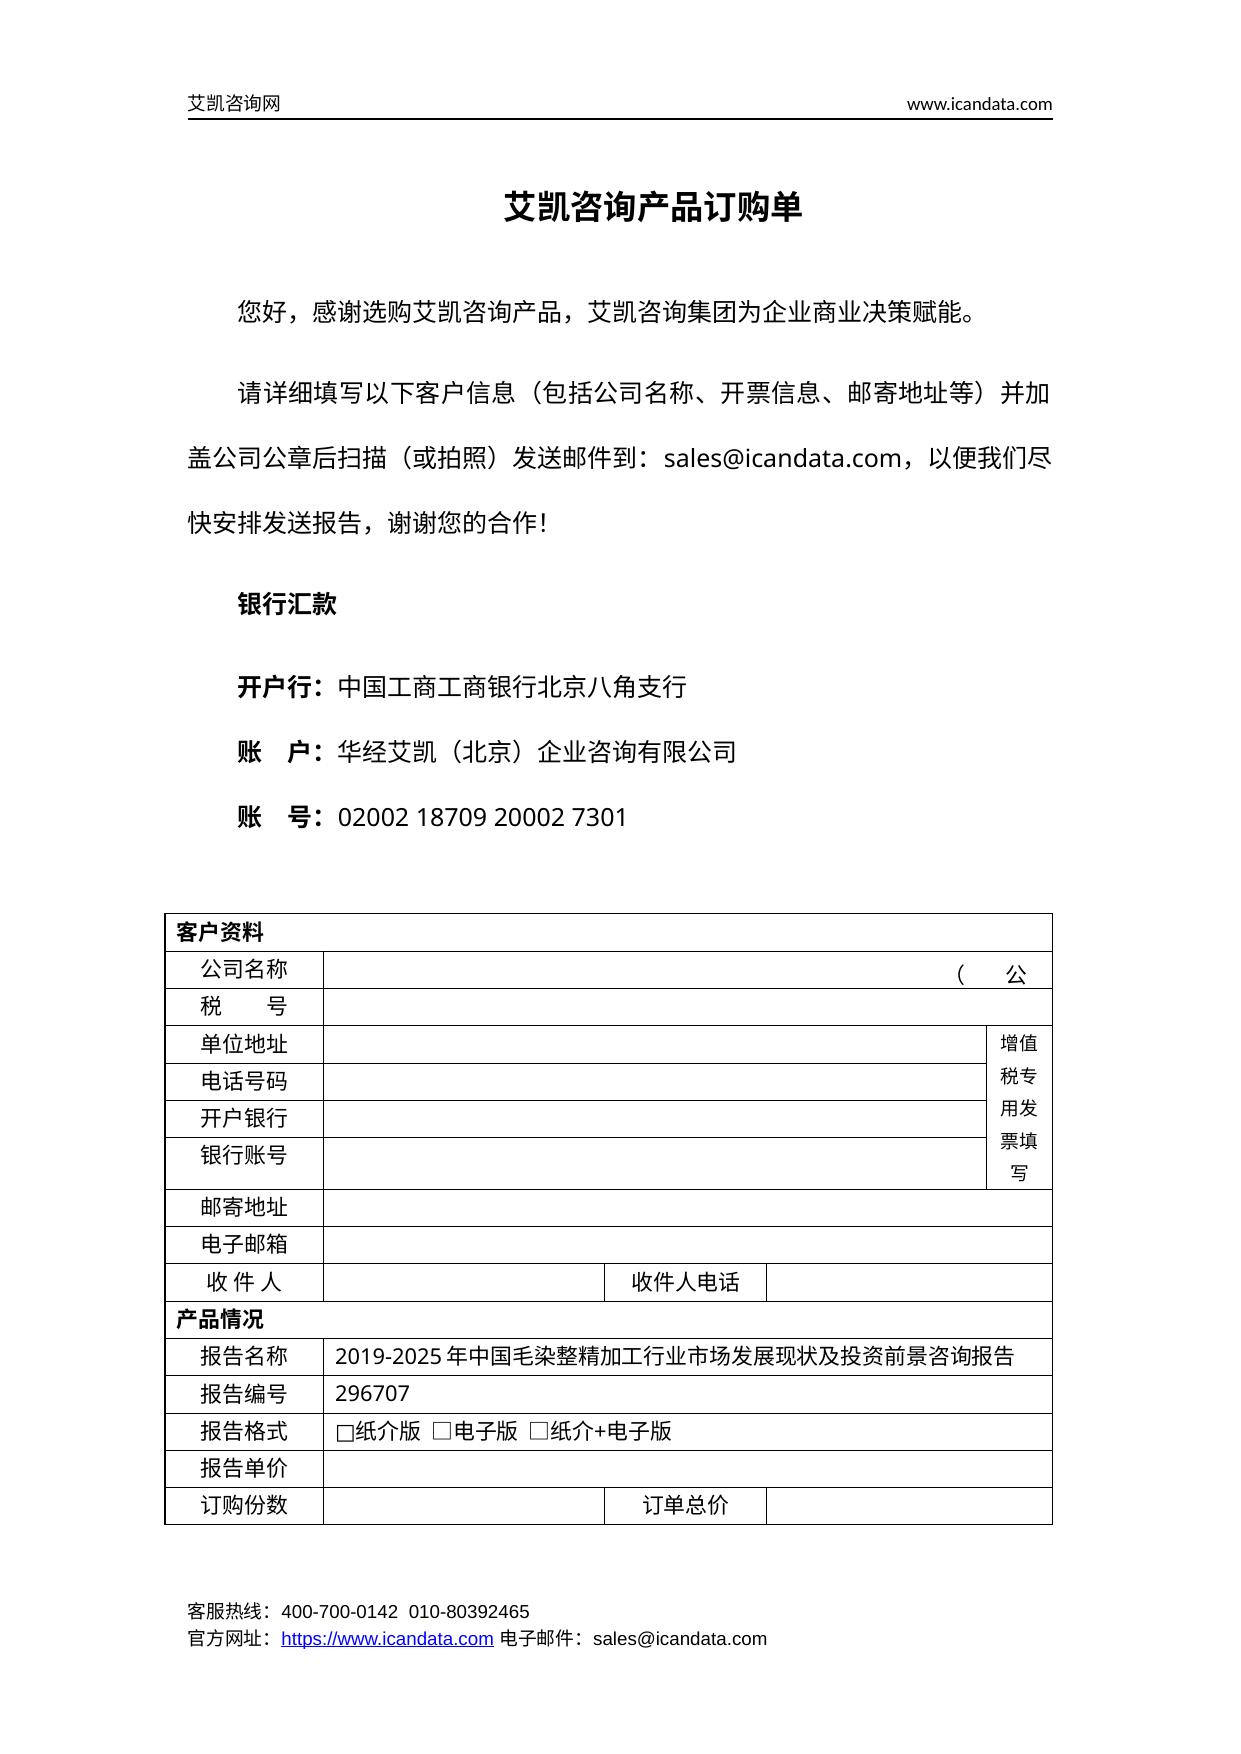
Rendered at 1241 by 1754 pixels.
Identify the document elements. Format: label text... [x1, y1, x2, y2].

table_cell 报告编号 [166, 1376, 323, 1412]
table_cell □纸介版 □电子版 □纸介+电子版 [324, 1414, 1052, 1450]
table_cell 296707 [324, 1376, 1052, 1412]
table_cell 税 号 [166, 989, 323, 1025]
table_cell 订单总价 [605, 1488, 766, 1524]
table_cell 单位地址 [166, 1026, 323, 1062]
text 开户行：中国工商工商银行北京八角支行 [187, 653, 1053, 718]
table_cell [324, 1064, 986, 1100]
table_cell 银行账号 [166, 1138, 323, 1189]
table_cell 开户银行 [166, 1101, 323, 1137]
table_cell 报告名称 [166, 1339, 323, 1375]
table_cell [324, 1488, 604, 1524]
table_cell [324, 1138, 986, 1189]
table_cell [324, 1190, 1052, 1226]
table_cell [324, 952, 1052, 988]
table_cell 报告单价 [166, 1451, 323, 1487]
text 艾凯咨询产品订购单 [187, 172, 1053, 237]
table_cell [324, 1264, 604, 1301]
table_cell [767, 1264, 1052, 1301]
table_cell [767, 1488, 1052, 1524]
table_cell [324, 1227, 1052, 1263]
table_cell 电子邮箱 [166, 1227, 323, 1263]
table_header 客户资料 [166, 914, 1052, 951]
table_cell [324, 989, 1052, 1025]
table_cell [324, 1101, 986, 1137]
table_cell 收 件 人 [166, 1264, 323, 1301]
text 请详细填写以下客户信息（包括公司名称、开票信息、邮寄地址等）并加盖公司公章后扫描（或拍照）发送邮件到：sales@icandata.com，以便我们尽快安排发送报告，谢谢您的合作！ [187, 359, 1053, 554]
table_cell [324, 1026, 986, 1062]
text 您好，感谢选购艾凯咨询产品，艾凯咨询集团为企业商业决策赋能。 [187, 278, 1053, 343]
table_cell 2019-2025年中国毛染整精加工行业市场发展现状及投资前景咨询报告 [324, 1339, 1052, 1375]
table_cell 电话号码 [166, 1064, 323, 1100]
table_cell 订购份数 [166, 1488, 323, 1524]
text 账 户：华经艾凯（北京）企业咨询有限公司 [187, 718, 1053, 783]
table_cell [324, 1451, 1052, 1487]
table_cell 收件人电话 [605, 1264, 766, 1301]
table_cell 报告格式 [166, 1414, 323, 1450]
table_cell 邮寄地址 [166, 1190, 323, 1226]
text 银行汇款 [187, 570, 1053, 635]
table_cell 增值税专用发票填写 [987, 1026, 1052, 1189]
text 账 号：02002 18709 20002 7301 [187, 783, 1053, 848]
table_cell 公司名称 [166, 952, 323, 988]
table_cell 产品情况 [166, 1302, 1052, 1338]
